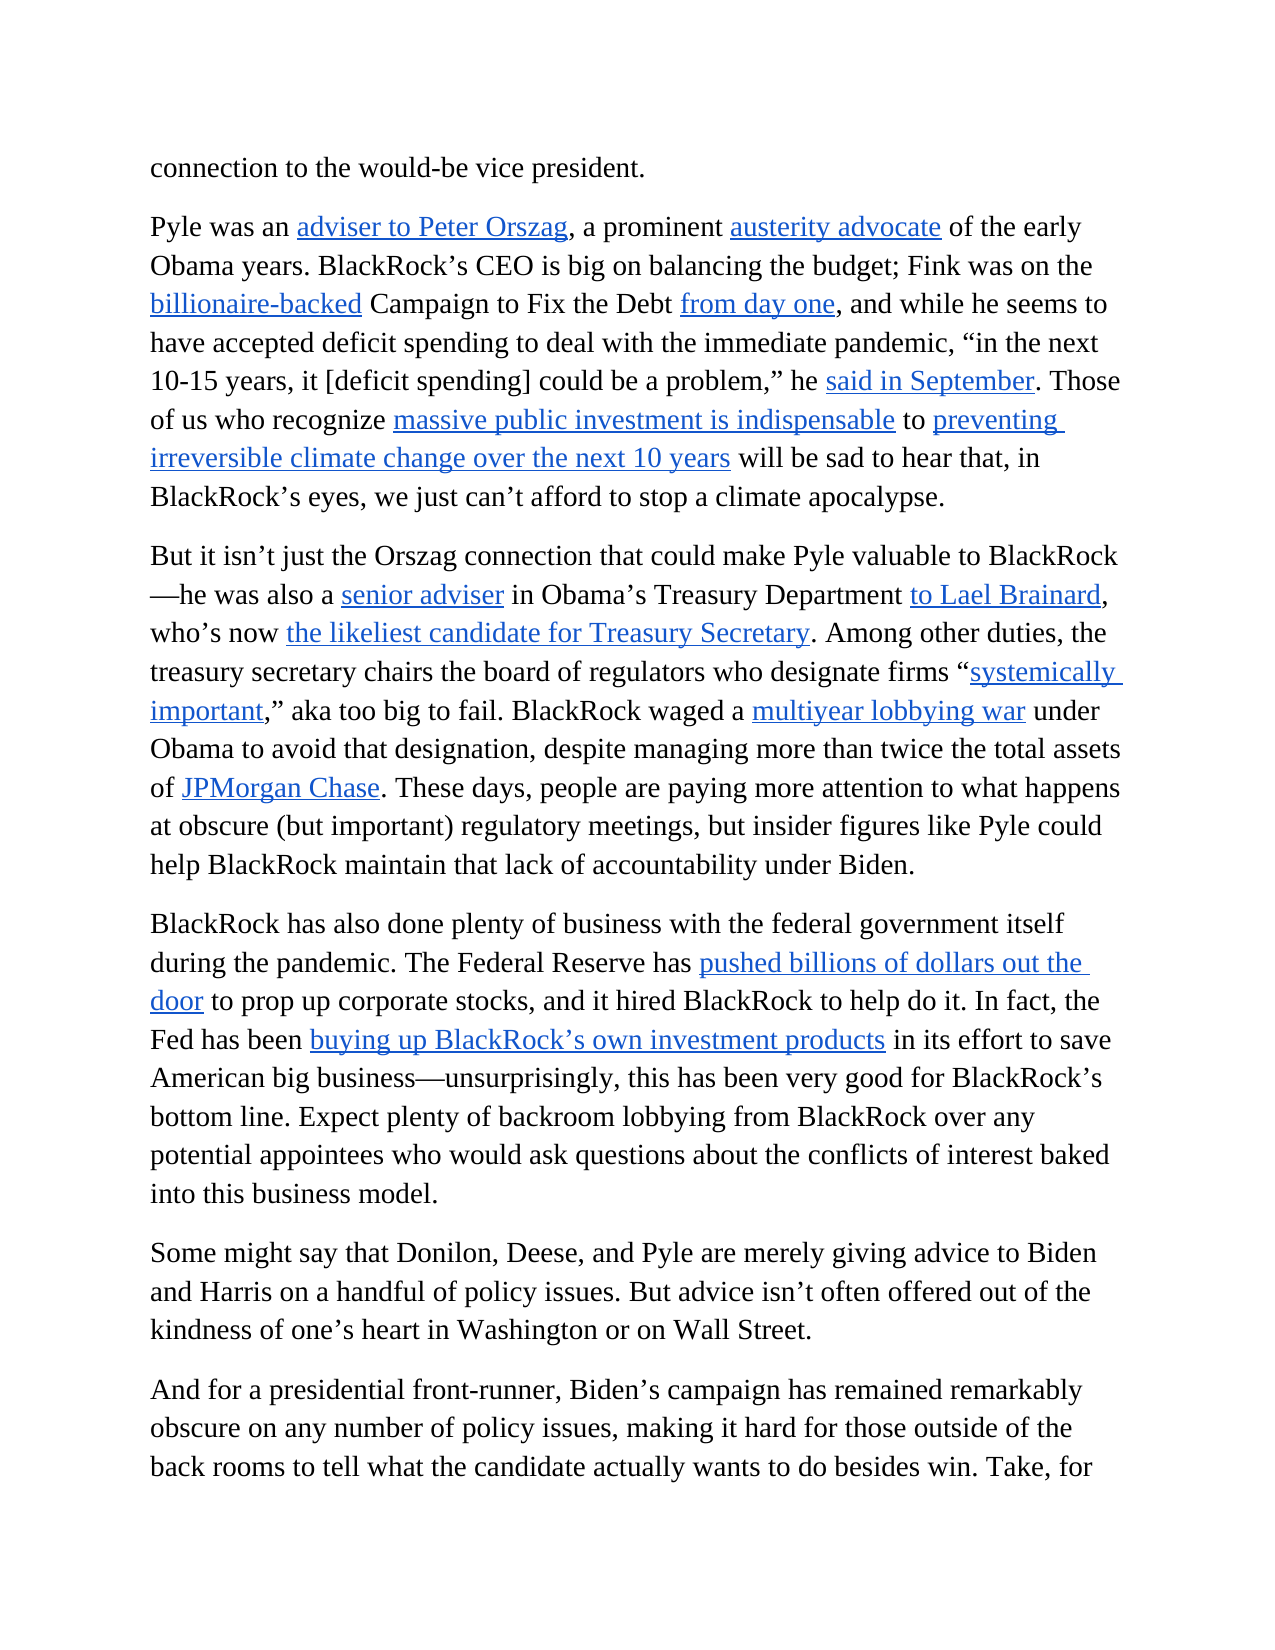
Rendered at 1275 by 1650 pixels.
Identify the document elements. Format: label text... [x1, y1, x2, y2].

text BlackRock has also done plenty of business with the federal government itself during the pandemic. The Federal Reserve has pushed billions of dollars out the door to prop up corporate stocks, and it hired BlackRock to help do it. In fact, the Fed has been buying up BlackRock’s own investment products in its effort to save American big business—unsurprisingly, this has been very good for BlackRock’s bottom line. Expect plenty of backroom lobbying from BlackRock over any potential appointees who would ask questions about the conflicts of interest baked into this business model. [150, 906, 1125, 1209]
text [150, 1372, 1125, 1482]
text But it isn’t just the Orszag connection that could make Pyle valuable to BlackRock—he was also a senior adviser in Obama’s Treasury Department to Lael Brainard, who’s now the likeliest candidate for Treasury Secretary. Among other duties, the treasury secretary chairs the board of regulators who designate firms “systemically important,” aka too big to fail. BlackRock waged a multiyear lobbying war under Obama to avoid that designation, despite managing more than twice the total assets of JPMorgan Chase. These days, people are paying more attention to what happens at obscure (but important) regulatory meetings, but insider figures like Pyle could help BlackRock maintain that lack of accountability under Biden. [150, 538, 1125, 880]
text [150, 150, 1125, 183]
text Pyle was an adviser to Peter Orszag, a prominent austerity advocate of the early Obama years. BlackRock’s CEO is big on balancing the budget; Fink was on the billionaire-backed Campaign to Fix the Debt from day one, and while he seems to have accepted deficit spending to deal with the immediate pandemic, “in the next 10-15 years, it [deficit spending] could be a problem,” he said in September. Those of us who recognize massive public investment is indispensable to preventing irreversible climate change over the next 10 years will be sad to hear that, in BlackRock’s eyes, we just can’t afford to stop a climate apocalypse. [150, 209, 1125, 513]
text Some might say that Donilon, Deese, and Pyle are merely giving advice to Biden and Harris on a handful of policy issues. But advice isn’t often offered out of the kindness of one’s heart in Washington or on Wall Street. [150, 1235, 1125, 1346]
